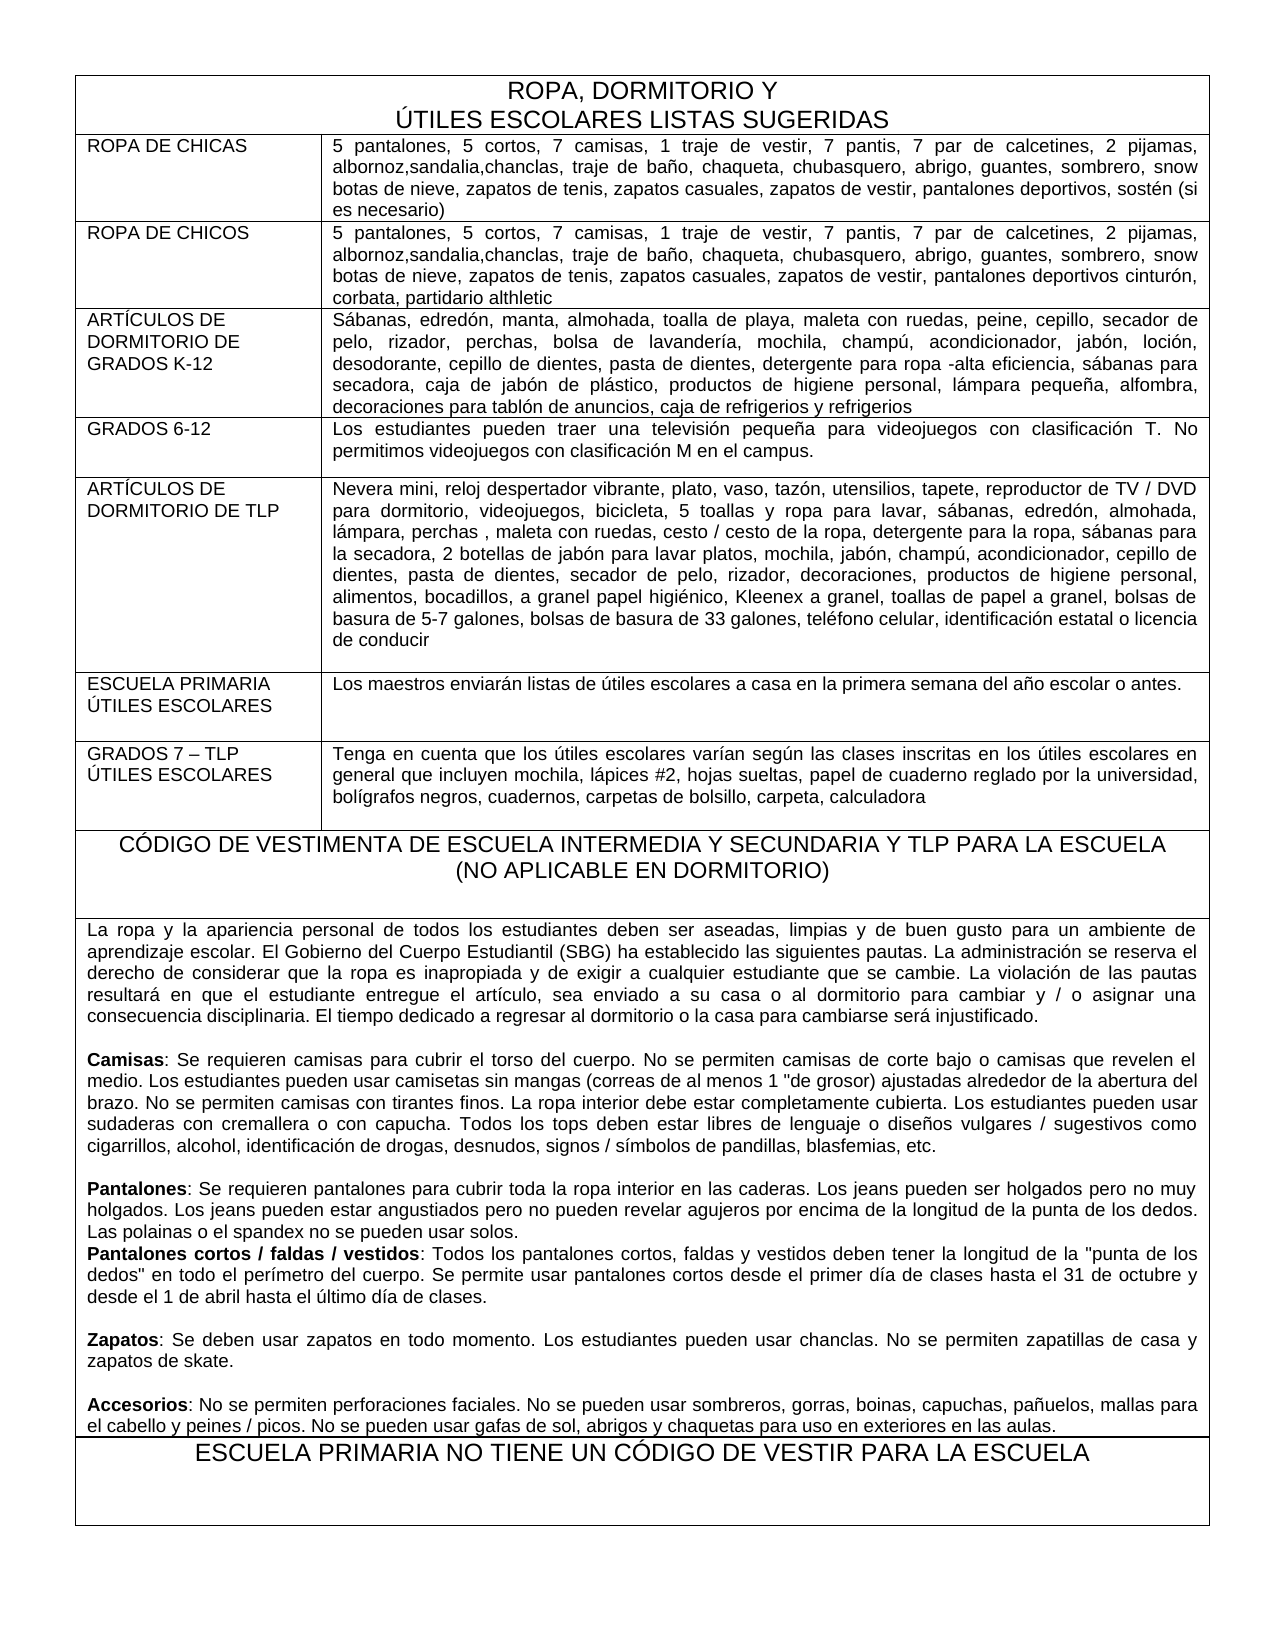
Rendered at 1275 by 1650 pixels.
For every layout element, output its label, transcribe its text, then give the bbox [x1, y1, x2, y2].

table_cell GRADOS 6-12 [76, 418, 321, 477]
table_cell ROPA DE CHICOS [76, 222, 321, 308]
table_cell ESCUELA PRIMARIA ÚTILES ESCOLARES [76, 673, 321, 741]
table_cell 5 pantalones, 5 cortos, 7 camisas, 1 traje de vestir, 7 pantis, 7 par de calcetines, 2 pijamas, albornoz,sandalia,chanclas, traje de baño, chaqueta, chubasquero, abrigo, guantes, sombrero, snow botas de nieve, zapatos de tenis, zapatos casuales, zapatos de vestir, pantalones deportivos, sostén (si es necesario) [322, 135, 1209, 221]
table_cell ARTÍCULOS DE DORMITORIO DE GRADOS K-12 [76, 309, 321, 417]
table_cell CÓDIGO DE VESTIMENTA DE ESCUELA INTERMEDIA Y SECUNDARIA Y TLP PARA LA ESCUELA (NO APLICABLE EN DORMITORIO) [76, 831, 1209, 918]
table_cell GRADOS 7 – TLP ÚTILES ESCOLARES [76, 742, 321, 829]
table_cell Los maestros enviarán listas de útiles escolares a casa en la primera semana del año escolar o antes. [322, 673, 1209, 741]
table_header ROPA, DORMITORIO Y ÚTILES ESCOLARES LISTAS SUGERIDAS [76, 76, 1209, 133]
table_cell Sábanas, edredón, manta, almohada, toalla de playa, maleta con ruedas, peine, cepillo, secador de pelo, rizador, perchas, bolsa de lavandería, mochila, champú, acondicionador, jabón, loción, desodorante, cepillo de dientes, pasta de dientes, detergente para ropa -alta eficiencia, sábanas para secadora, caja de jabón de plástico, productos de higiene personal, lámpara pequeña, alfombra, decoraciones para tablón de anuncios, caja de refrigerios y refrigerios [322, 309, 1209, 417]
table_cell La ropa y la apariencia personal de todos los estudiantes deben ser aseadas, limpias y de buen gusto para un ambiente de aprendizaje escolar. El Gobierno del Cuerpo Estudiantil (SBG) ha establecido las siguientes pautas. La administración se reserva el derecho de considerar que la ropa es inapropiada y de exigir a cualquier estudiante que se cambie. La violación de las pautas resultará en que el estudiante entregue el artículo, sea enviado a su casa o al dormitorio para cambiar y / o asignar una consecuencia disciplinaria. El tiempo dedicado a regresar al dormitorio o la casa para cambiarse será injustificado. Camisas: Se requieren camisas para cubrir el torso del cuerpo. No se permiten camisas de corte bajo o camisas que revelen el medio. Los estudiantes pueden usar camisetas sin mangas (correas de al menos 1 "de grosor) ajustadas alrededor de la abertura del brazo. No se permiten camisas con tirantes finos. La ropa interior debe estar completamente cubierta. Los estudiantes pueden usar sudaderas con cremallera o con capucha. Todos los tops deben estar libres de lenguaje o diseños vulgares / sugestivos como cigarrillos, alcohol, identificación de drogas, desnudos, signos / símbolos de pandillas, blasfemias, etc. Pantalones: Se requieren pantalones para cubrir toda la ropa interior en las caderas. Los jeans pueden ser holgados pero no muy holgados. Los jeans pueden estar angustiados pero no pueden revelar agujeros por encima de la longitud de la punta de los dedos. Las polainas o el spandex no se pueden usar solos. Pantalones cortos / faldas / vestidos: Todos los pantalones cortos, faldas y vestidos deben tener la longitud de la "punta de los dedos" en todo el perímetro del cuerpo. Se permite usar pantalones cortos desde el primer día de clases hasta el 31 de octubre y desde el 1 de abril hasta el último día de clases. Zapatos: Se deben usar zapatos en todo momento. Los estudiantes pueden usar chanclas. No se permiten zapatillas de casa y zapatos de skate. Accesorios: No se permiten perforaciones faciales. No se pueden usar sombreros, gorras, boinas, capuchas, pañuelos, mallas para el cabello y peines / picos. No se pueden usar gafas de sol, abrigos y chaquetas para uso en exteriores en las aulas. [76, 919, 1209, 1436]
table_cell Tenga en cuenta que los útiles escolares varían según las clases inscritas en los útiles escolares en general que incluyen mochila, lápices #2, hojas sueltas, papel de cuaderno reglado por la universidad, bolígrafos negros, cuadernos, carpetas de bolsillo, carpeta, calculadora [322, 742, 1209, 829]
table_cell Los estudiantes pueden traer una televisión pequeña para videojuegos con clasificación T. No permitimos videojuegos con clasificación M en el campus. [322, 418, 1209, 477]
table_cell Nevera mini, reloj despertador vibrante, plato, vaso, tazón, utensilios, tapete, reproductor de TV / DVD para dormitorio, videojuegos, bicicleta, 5 toallas y ropa para lavar, sábanas, edredón, almohada, lámpara, perchas , maleta con ruedas, cesto / cesto de la ropa, detergente para la ropa, sábanas para la secadora, 2 botellas de jabón para lavar platos, mochila, jabón, champú, acondicionador, cepillo de dientes, pasta de dientes, secador de pelo, rizador, decoraciones, productos de higiene personal, alimentos, bocadillos, a granel papel higiénico, Kleenex a granel, toallas de papel a granel, bolsas de basura de 5-7 galones, bolsas de basura de 33 galones, teléfono celular, identificación estatal o licencia de conducir [322, 478, 1209, 672]
table_cell ESCUELA PRIMARIA NO TIENE UN CÓDIGO DE VESTIR PARA LA ESCUELA [76, 1438, 1209, 1525]
table_cell 5 pantalones, 5 cortos, 7 camisas, 1 traje de vestir, 7 pantis, 7 par de calcetines, 2 pijamas, albornoz,sandalia,chanclas, traje de baño, chaqueta, chubasquero, abrigo, guantes, sombrero, snow botas de nieve, zapatos de tenis, zapatos casuales, zapatos de vestir, pantalones deportivos cinturón, corbata, partidario althletic [322, 222, 1209, 308]
table_cell ROPA DE CHICAS [76, 135, 321, 221]
table_cell ARTÍCULOS DE DORMITORIO DE TLP [76, 478, 321, 672]
